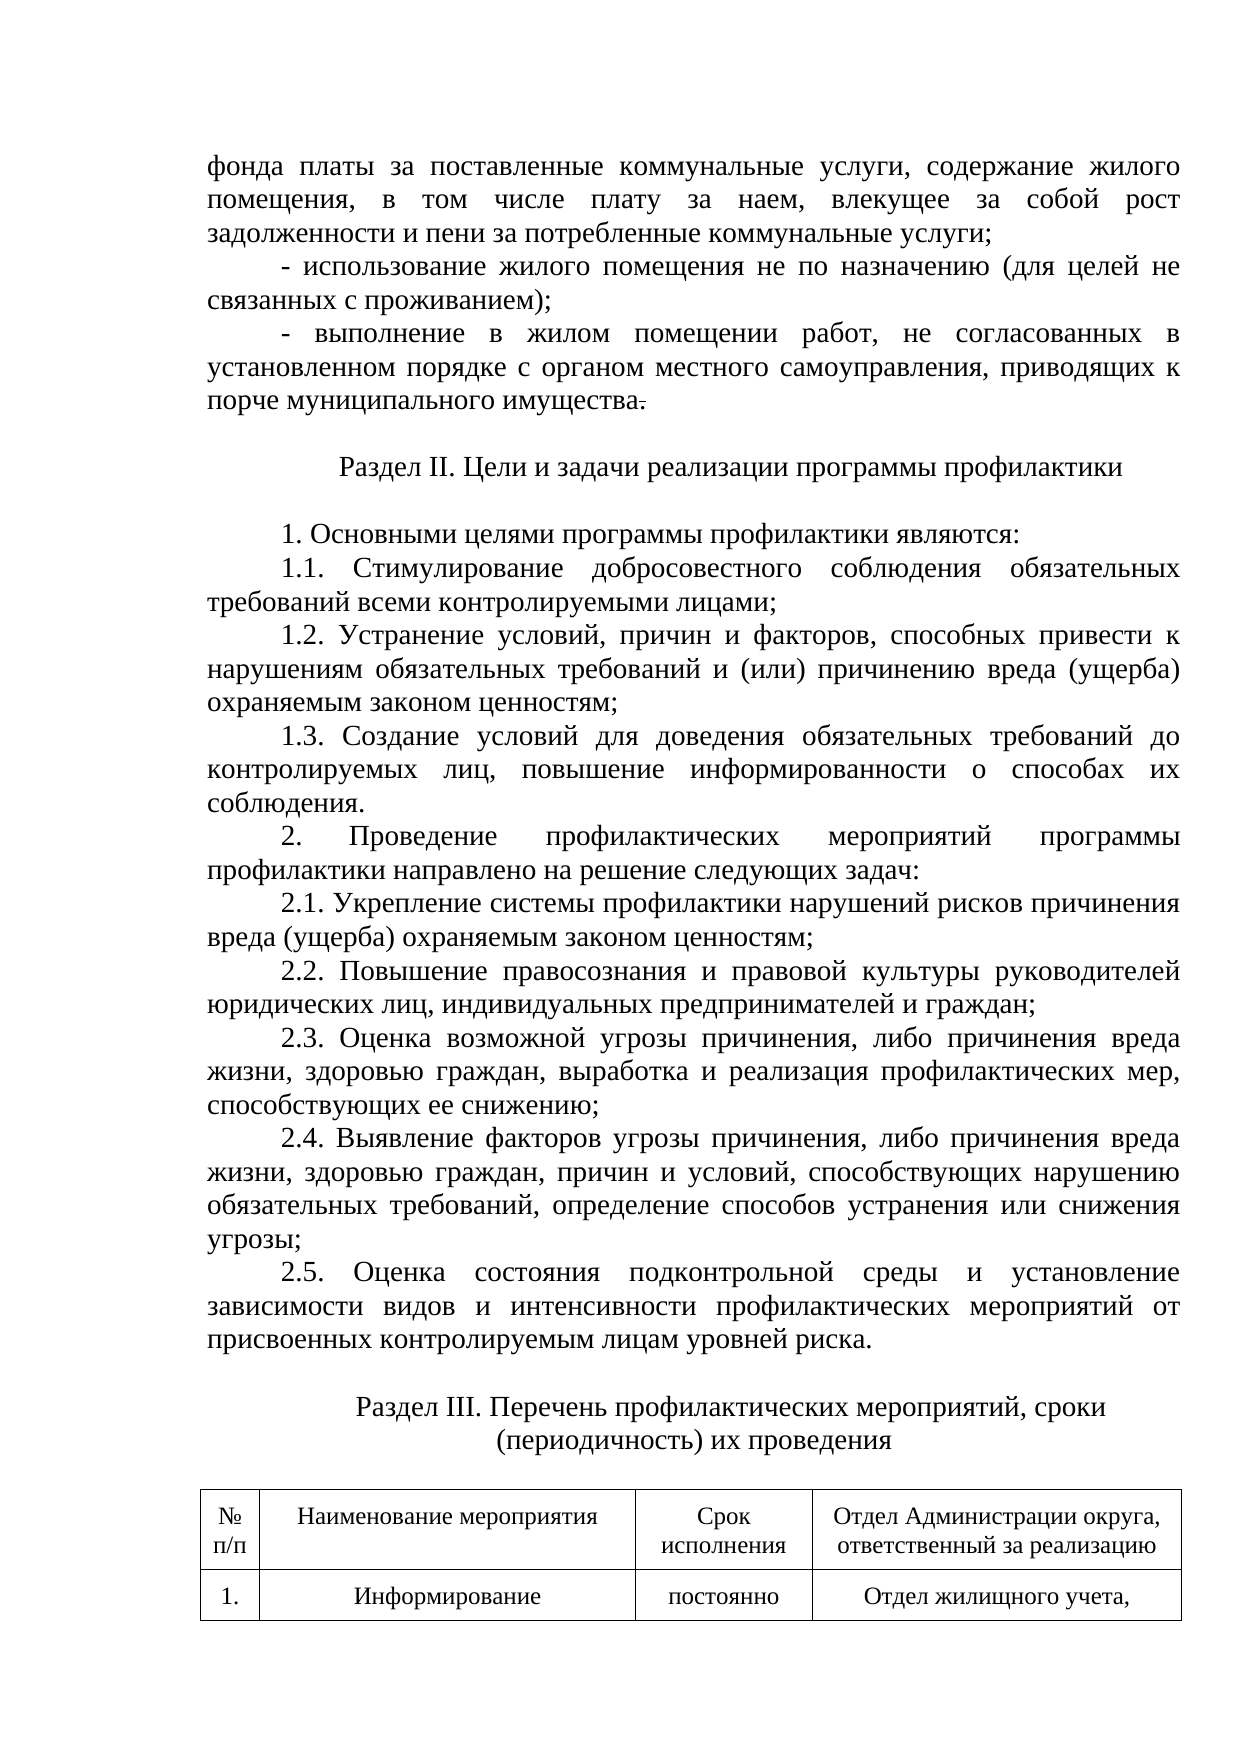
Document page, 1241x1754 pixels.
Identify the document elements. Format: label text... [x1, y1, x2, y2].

text 2.2. Повышение правосознания и правовой культуры руководителей юридических лиц, индивидуальных предпринимателей и граждан; [207, 953, 1181, 1020]
text - использование жилого помещения не по назначению (для целей не связанных с проживанием); [207, 248, 1181, 315]
table_header Срок исполнения [636, 1490, 812, 1569]
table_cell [260, 1570, 635, 1620]
table_cell 1. [201, 1570, 259, 1620]
table_header Наименование мероприятия [260, 1490, 635, 1569]
text 1.2. Устранение условий, причин и факторов, способных привести к нарушениям обязательных требований и (или) причинению вреда (ущерба) охраняемым законом ценностям; [207, 617, 1181, 718]
table_header Отдел Администрации округа, ответственный за реализацию [813, 1490, 1181, 1569]
text 1.1. Стимулирование добросовестного соблюдения обязательных требований всеми контролируемыми лицами; [207, 550, 1181, 617]
text 1.3. Создание условий для доведения обязательных требований до контролируемых лиц, повышение информированности о способах их соблюдения. [207, 718, 1181, 818]
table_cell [813, 1570, 1181, 1620]
text Раздел II. Цели и задачи реализации программы профилактики [207, 449, 1181, 483]
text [207, 148, 1181, 248]
text 2.4. Выявление факторов угрозы причинения, либо причинения вреда жизни, здоровью граждан, причин и условий, способствующих нарушению обязательных требований, определение способов устранения или снижения угрозы; [207, 1120, 1181, 1254]
list - выполнение в жилом помещении работ, не согласованных в установленном порядке с органом местного самоуправления, приводящих к порче муниципального имущества. [207, 315, 1181, 416]
text Раздел III. Перечень профилактических мероприятий, сроки (периодичность) их проведения [207, 1389, 1181, 1456]
text 2.3. Оценка возможной угрозы причинения, либо причинения вреда жизни, здоровью граждан, выработка и реализация профилактических мер, способствующих ее снижению; [207, 1020, 1181, 1120]
text 2.5. Оценка состояния подконтрольной среды и установление зависимости видов и интенсивности профилактических мероприятий от присвоенных контролируемым лицам уровней риска. [207, 1254, 1181, 1355]
text 2. Проведение профилактических мероприятий программы профилактики направлено на решение следующих задач: [207, 818, 1181, 886]
table_header № п/п [201, 1490, 259, 1569]
text 1. Основными целями программы профилактики являются: [207, 517, 1181, 550]
table_cell постоянно [636, 1570, 812, 1620]
text 2.1. Укрепление системы профилактики нарушений рисков причинения вреда (ущерба) охраняемым законом ценностям; [207, 886, 1181, 953]
